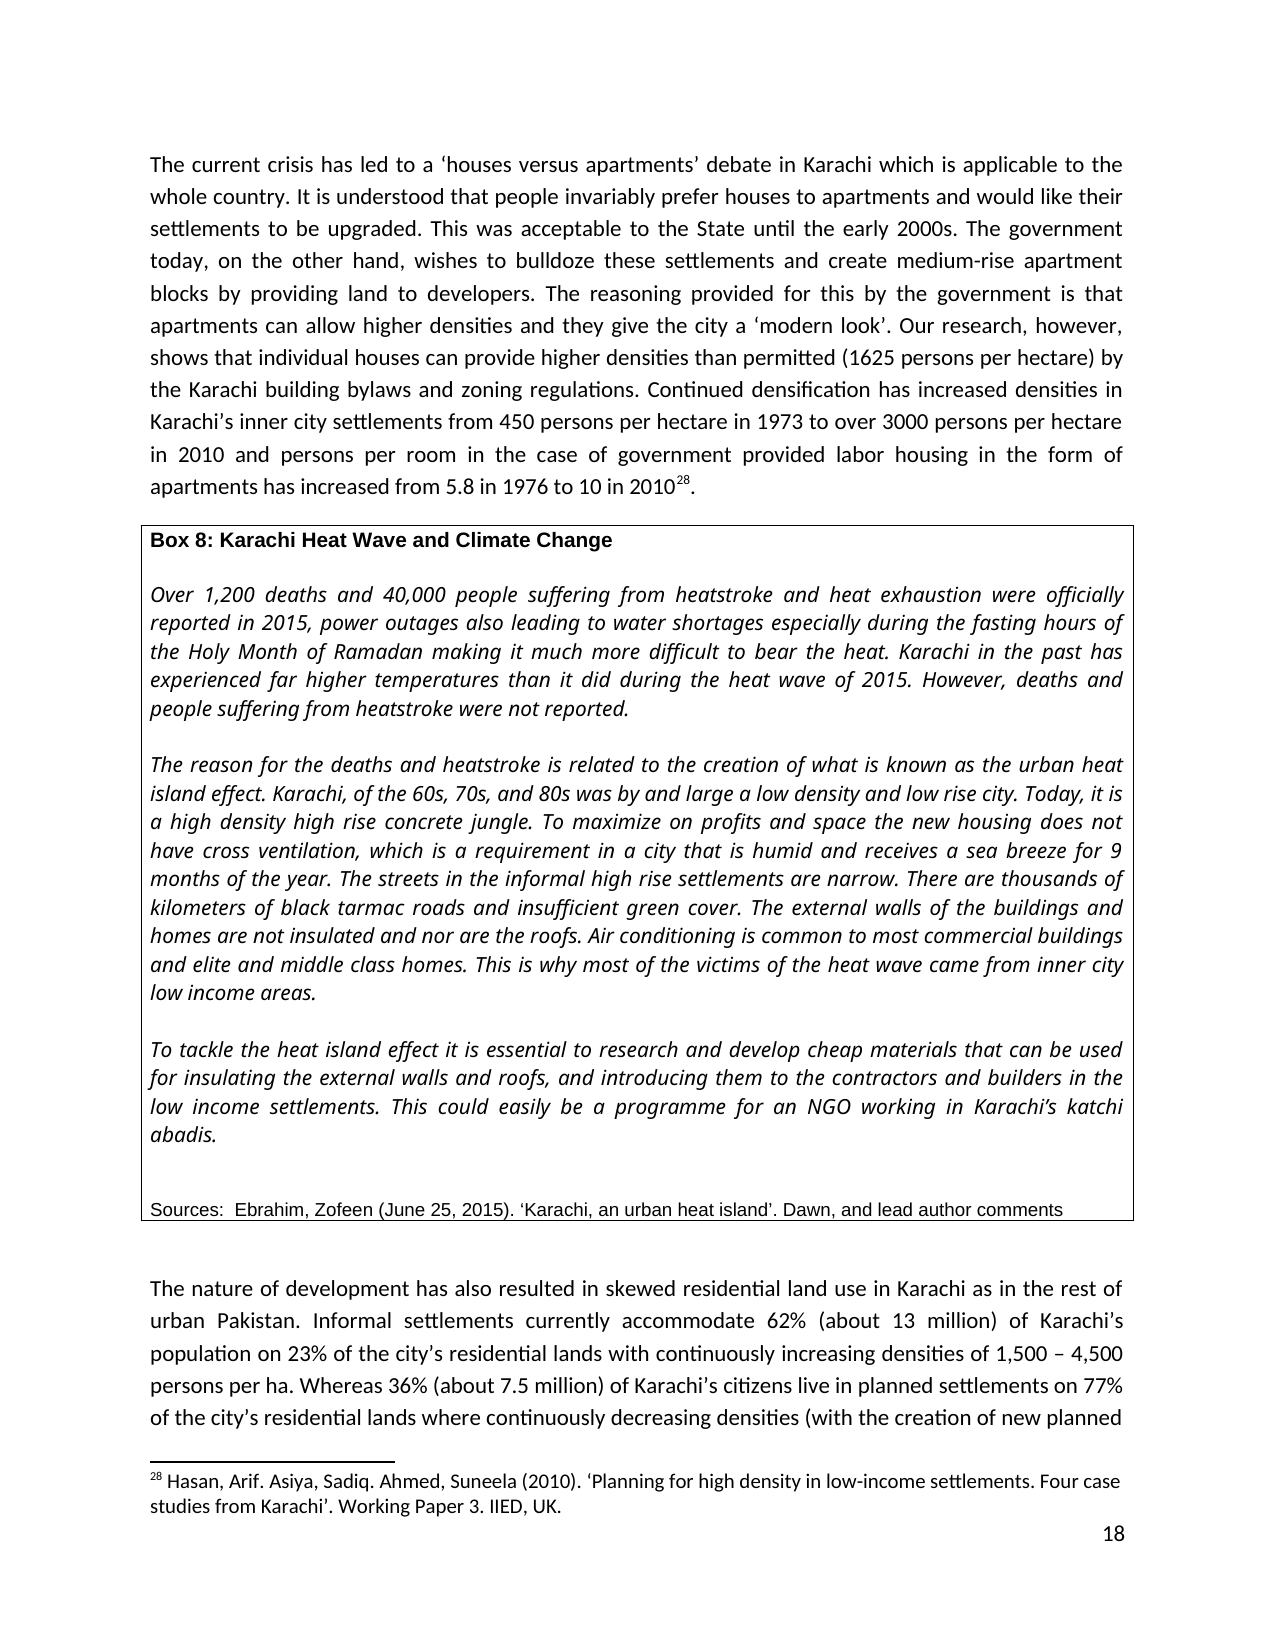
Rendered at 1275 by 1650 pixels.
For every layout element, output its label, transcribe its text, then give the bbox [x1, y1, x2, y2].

text The current crisis has led to a ‘houses versus apartments’ debate in Karachi which is applicable to the whole country. It is understood that people invariably prefer houses to apartments and would like their settlements to be upgraded. This was acceptable to the State until the early 2000s. The government today, on the other hand, wishes to bulldoze these settlements and create medium-rise apartment blocks by providing land to developers. The reasoning provided for this by the government is that apartments can allow higher densities and they give the city a ‘modern look’. Our research, however, shows that individual houses can provide higher densities than permitted (1625 persons per hectare) by the Karachi building bylaws and zoning regulations. Continued densification has increased densities in Karachi’s inner city settlements from 450 persons per hectare in 1973 to over 3000 persons per hectare in 2010 and persons per room in the case of government provided labor housing in the form of apartments has increased from 5.8 in 1976 to 10 in 2010. [150, 150, 1125, 500]
text Sources: Ebrahim, Zofeen (June 25, 2015). ‘Karachi, an urban heat island’. Dawn, and lead author comments [142, 1196, 1133, 1220]
subtitle Box 8: Karachi Heat Wave and Climate Change [142, 526, 1133, 552]
text The reason for the deaths and heatstroke is related to the creation of what is known as the urban heat island effect. Karachi, of the 60s, 70s, and 80s was by and large a low density and low rise city. Today, it is a high density high rise concrete jungle. To maximize on profits and space the new housing does not have cross ventilation, which is a requirement in a city that is humid and receives a sea breeze for 9 months of the year. The streets in the informal high rise settlements are narrow. There are thousands of kilometers of black tarmac roads and insufficient green cover. The external walls of the buildings and homes are not insulated and nor are the roofs. Air conditioning is common to most commercial buildings and elite and middle class homes. This is why most of the victims of the heat wave came from inner city low income areas. [150, 751, 1125, 1007]
text To tackle the heat island effect it is essential to research and develop cheap materials that can be used for insulating the external walls and roofs, and introducing them to the contractors and builders in the low income settlements. This could easily be a programme for an NGO working in Karachi’s katchi abadis. [150, 1035, 1125, 1149]
text Over 1,200 deaths and 40,000 people suffering from heatstroke and heat exhaustion were officially reported in 2015, power outages also leading to water shortages especially during the fasting hours of the Holy Month of Ramadan making it much more difficult to bear the heat. Karachi in the past has experienced far higher temperatures than it did during the heat wave of 2015. However, deaths and people suffering from heatstroke were not reported. [150, 580, 1125, 722]
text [150, 1274, 1125, 1431]
